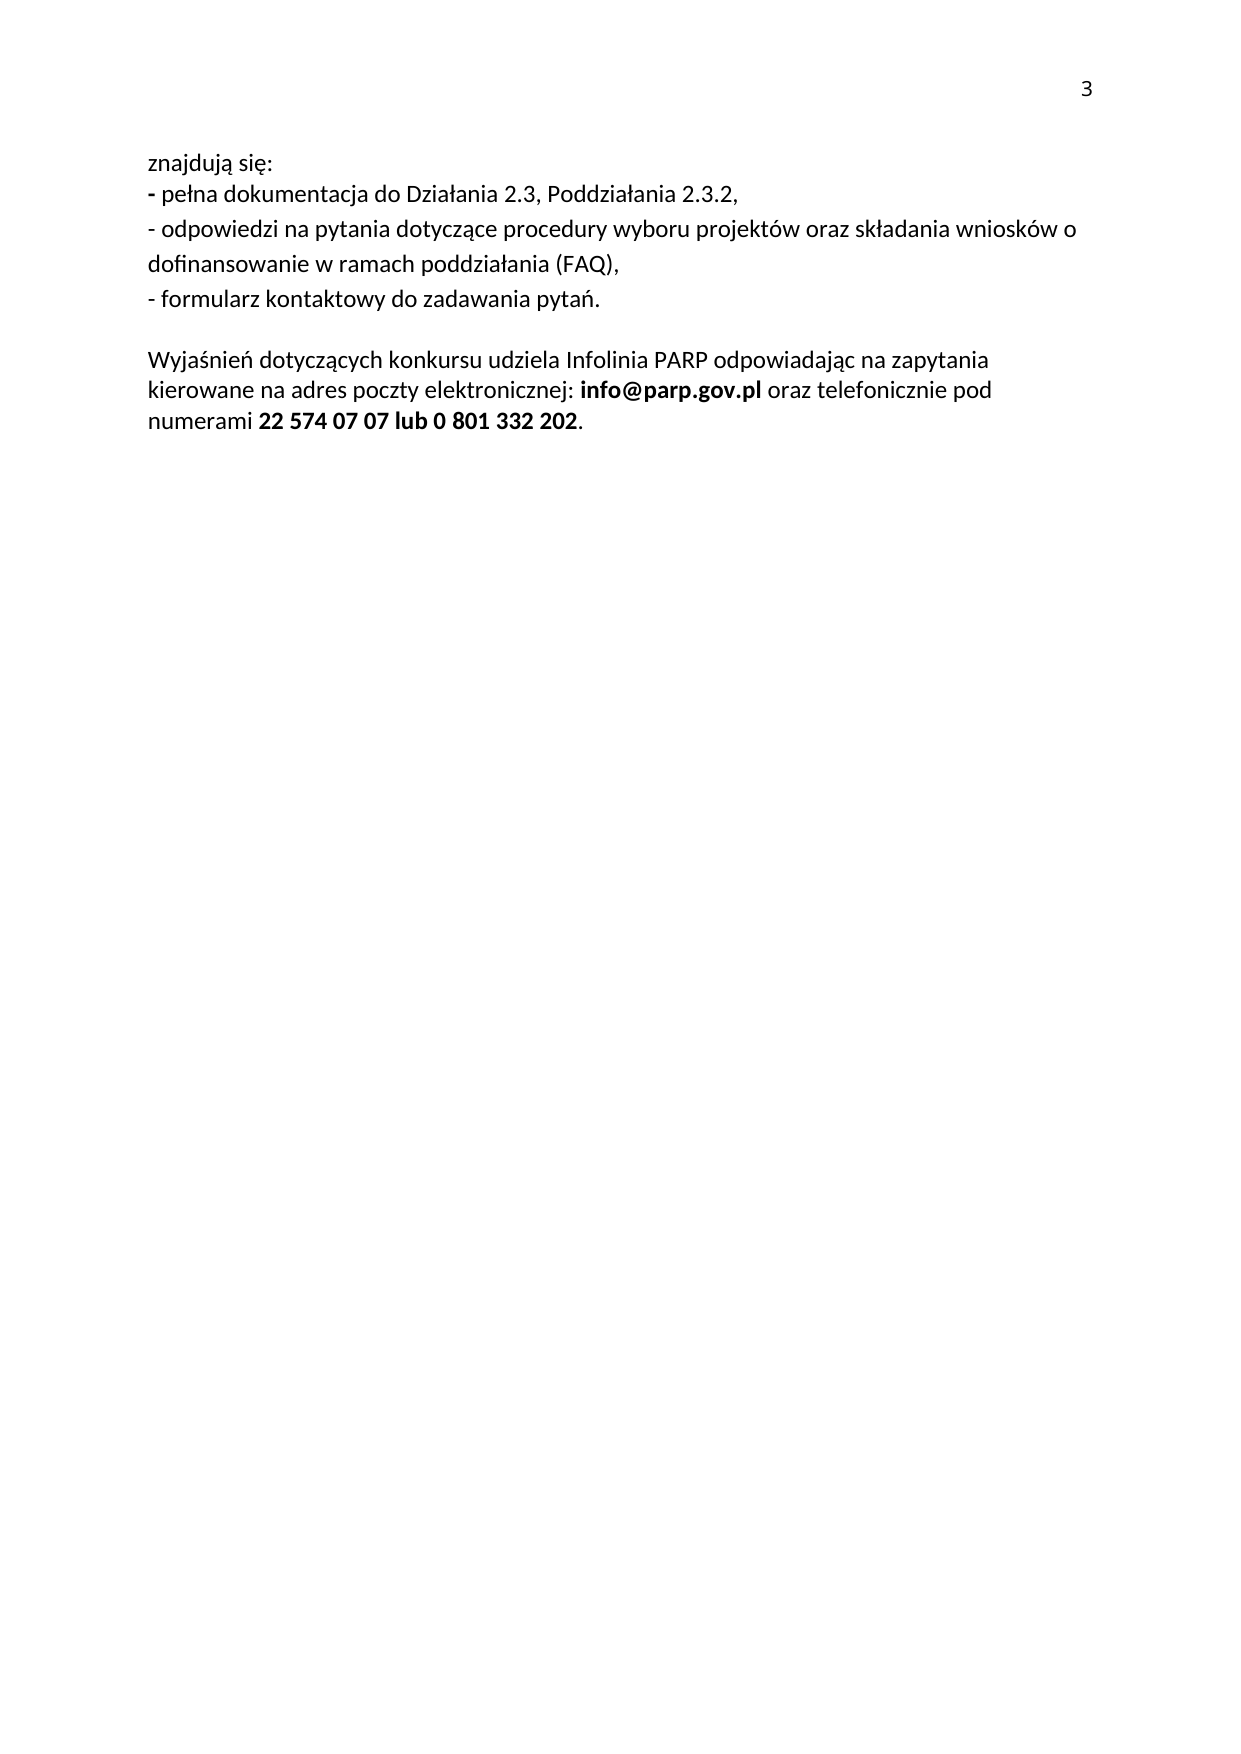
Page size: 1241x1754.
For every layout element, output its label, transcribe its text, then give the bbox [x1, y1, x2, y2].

text - odpowiedzi na pytania dotyczące procedury wyboru projektów oraz składania wniosków o dofinansowanie w ramach poddziałania (FAQ), [148, 213, 1093, 279]
text Wyjaśnień dotyczących konkursu udziela Infolinia PARP odpowiadając na zapytania kierowane na adres poczty elektronicznej: info@parp.gov.pl oraz telefonicznie pod numerami 22 574 07 07 lub 0 801 332 202. [148, 344, 1093, 436]
text znajdują się: [148, 148, 1093, 178]
text - pełna dokumentacja do Działania 2.3, Poddziałania 2.3.2, [148, 178, 1093, 209]
text - formularz kontaktowy do zadawania pytań. [148, 283, 1093, 314]
